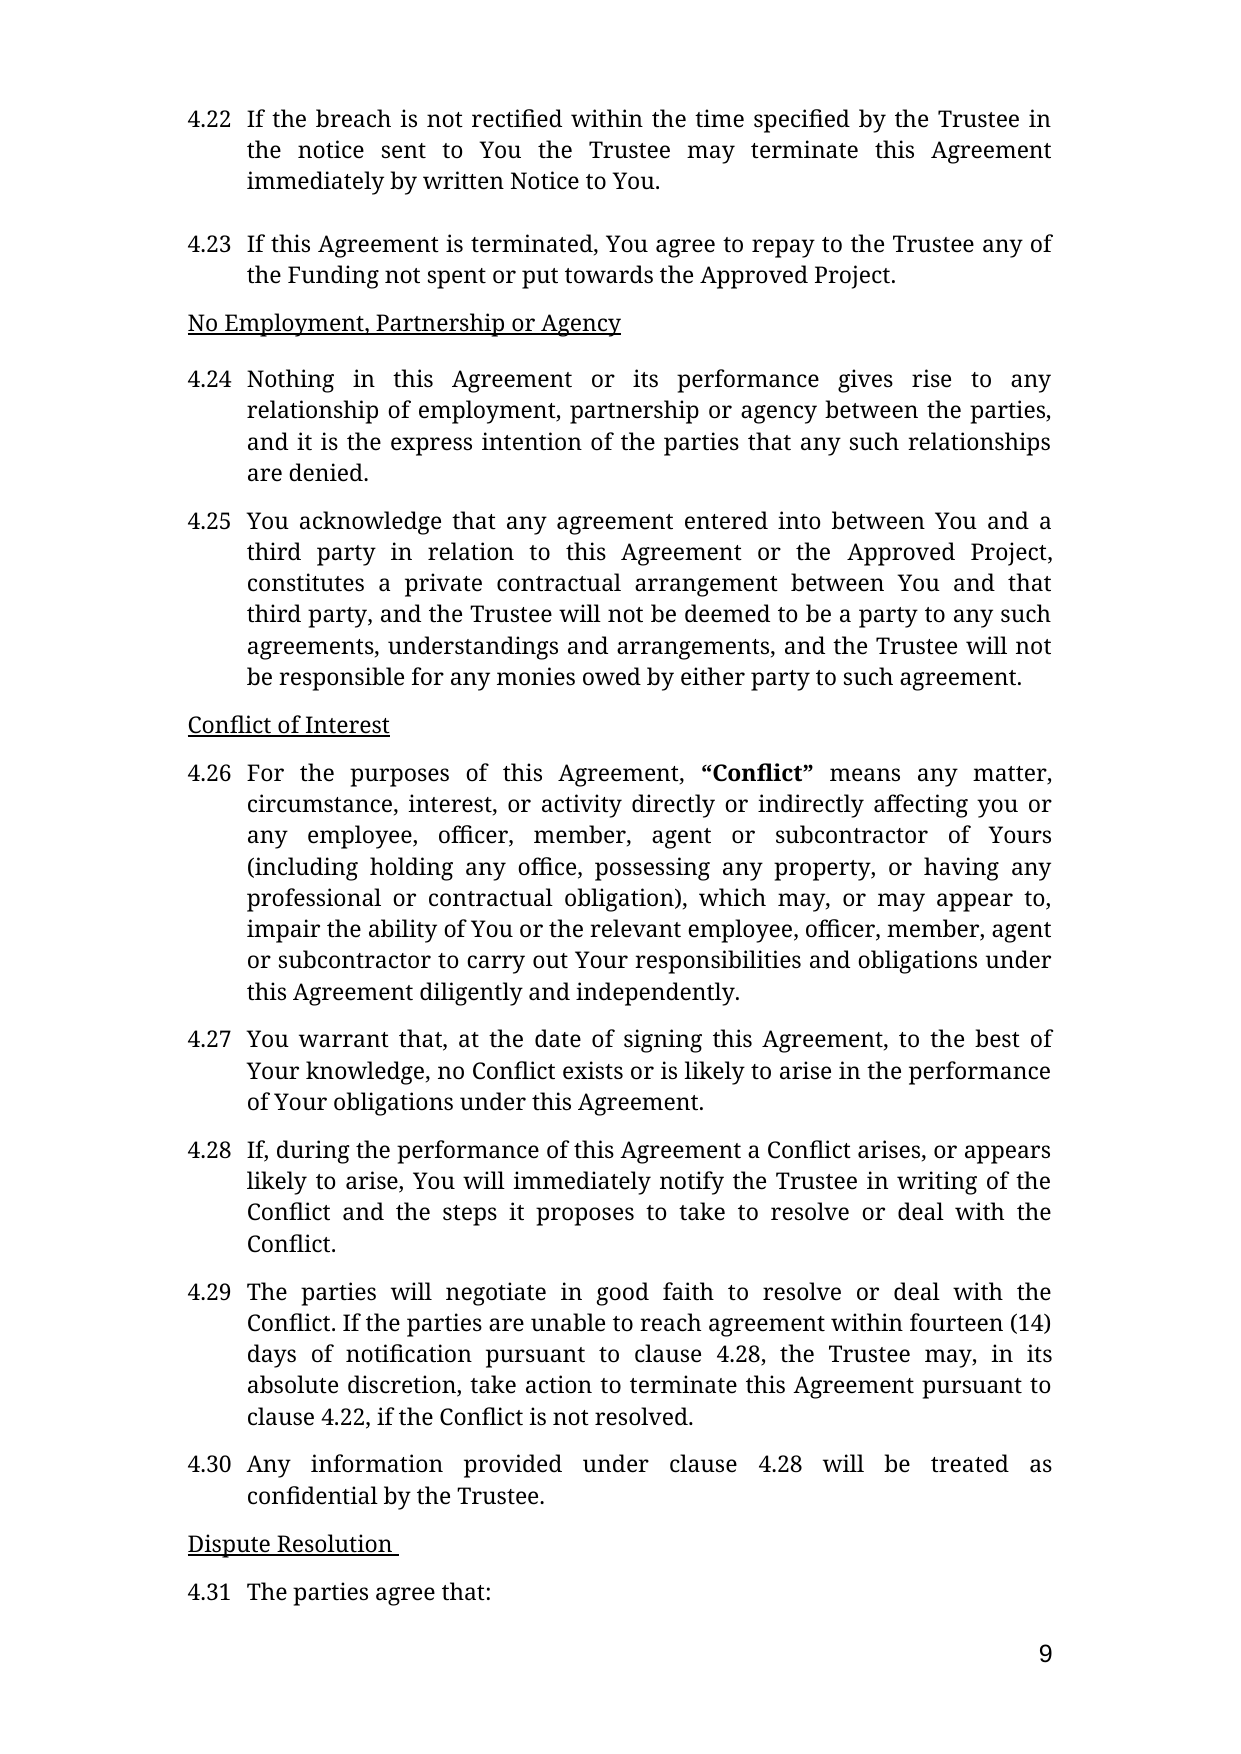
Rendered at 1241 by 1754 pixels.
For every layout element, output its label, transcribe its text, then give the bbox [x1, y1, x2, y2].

list If the breach is not rectified within the time specified by the Trustee in the notice sent to You the Trustee may terminate this Agreement immediately by written Notice to You. [187, 102, 1053, 196]
list If, during the performance of this Agreement a Conflict arises, or appears likely to arise, You will immediately notify the Trustee in writing of the Conflict and the steps it proposes to take to resolve or deal with the Conflict. [187, 1134, 1053, 1259]
list Any information provided under clause 4.28 will be treated as confidential by the Trustee. [187, 1448, 1053, 1511]
list The parties agree that: [187, 1575, 1053, 1607]
text Conflict of Interest [187, 709, 1053, 740]
text Dispute Resolution [187, 1527, 1053, 1559]
list You acknowledge that any agreement entered into between You and a third party in relation to this Agreement or the Approved Project, constitutes a private contractual arrangement between You and that third party, and the Trustee will not be deemed to be a party to any such agreements, understandings and arrangements, and the Trustee will not be responsible for any monies owed by either party to such agreement. [187, 504, 1053, 692]
list The parties will negotiate in good faith to resolve or deal with the Conflict. If the parties are unable to reach agreement within fourteen (14) days of notification pursuant to clause 4.28, the Trustee may, in its absolute discretion, take action to terminate this Agreement pursuant to clause 4.22, if the Conflict is not resolved. [187, 1275, 1053, 1432]
list You warrant that, at the date of signing this Agreement, to the best of Your knowledge, no Conflict exists or is likely to arise in the performance of Your obligations under this Agreement. [187, 1023, 1053, 1117]
list Nothing in this Agreement or its performance gives rise to any relationship of employment, partnership or agency between the parties, and it is the express intention of the parties that any such relationships are denied. [187, 363, 1053, 488]
list For the purposes of this Agreement, “Conflict” means any matter, circumstance, interest, or activity directly or indirectly affecting you or any employee, officer, member, agent or subcontractor of Yours (including holding any office, possessing any property, or having any professional or contractual obligation), which may, or may appear to, impair the ability of You or the relevant employee, officer, member, agent or subcontractor to carry out Your responsibilities and obligations under this Agreement diligently and independently. [187, 757, 1053, 1007]
list If this Agreement is terminated, You agree to repay to the Trustee any of the Funding not spent or put towards the Approved Project. [187, 227, 1053, 290]
text No Employment, Partnership or Agency [187, 307, 1053, 338]
